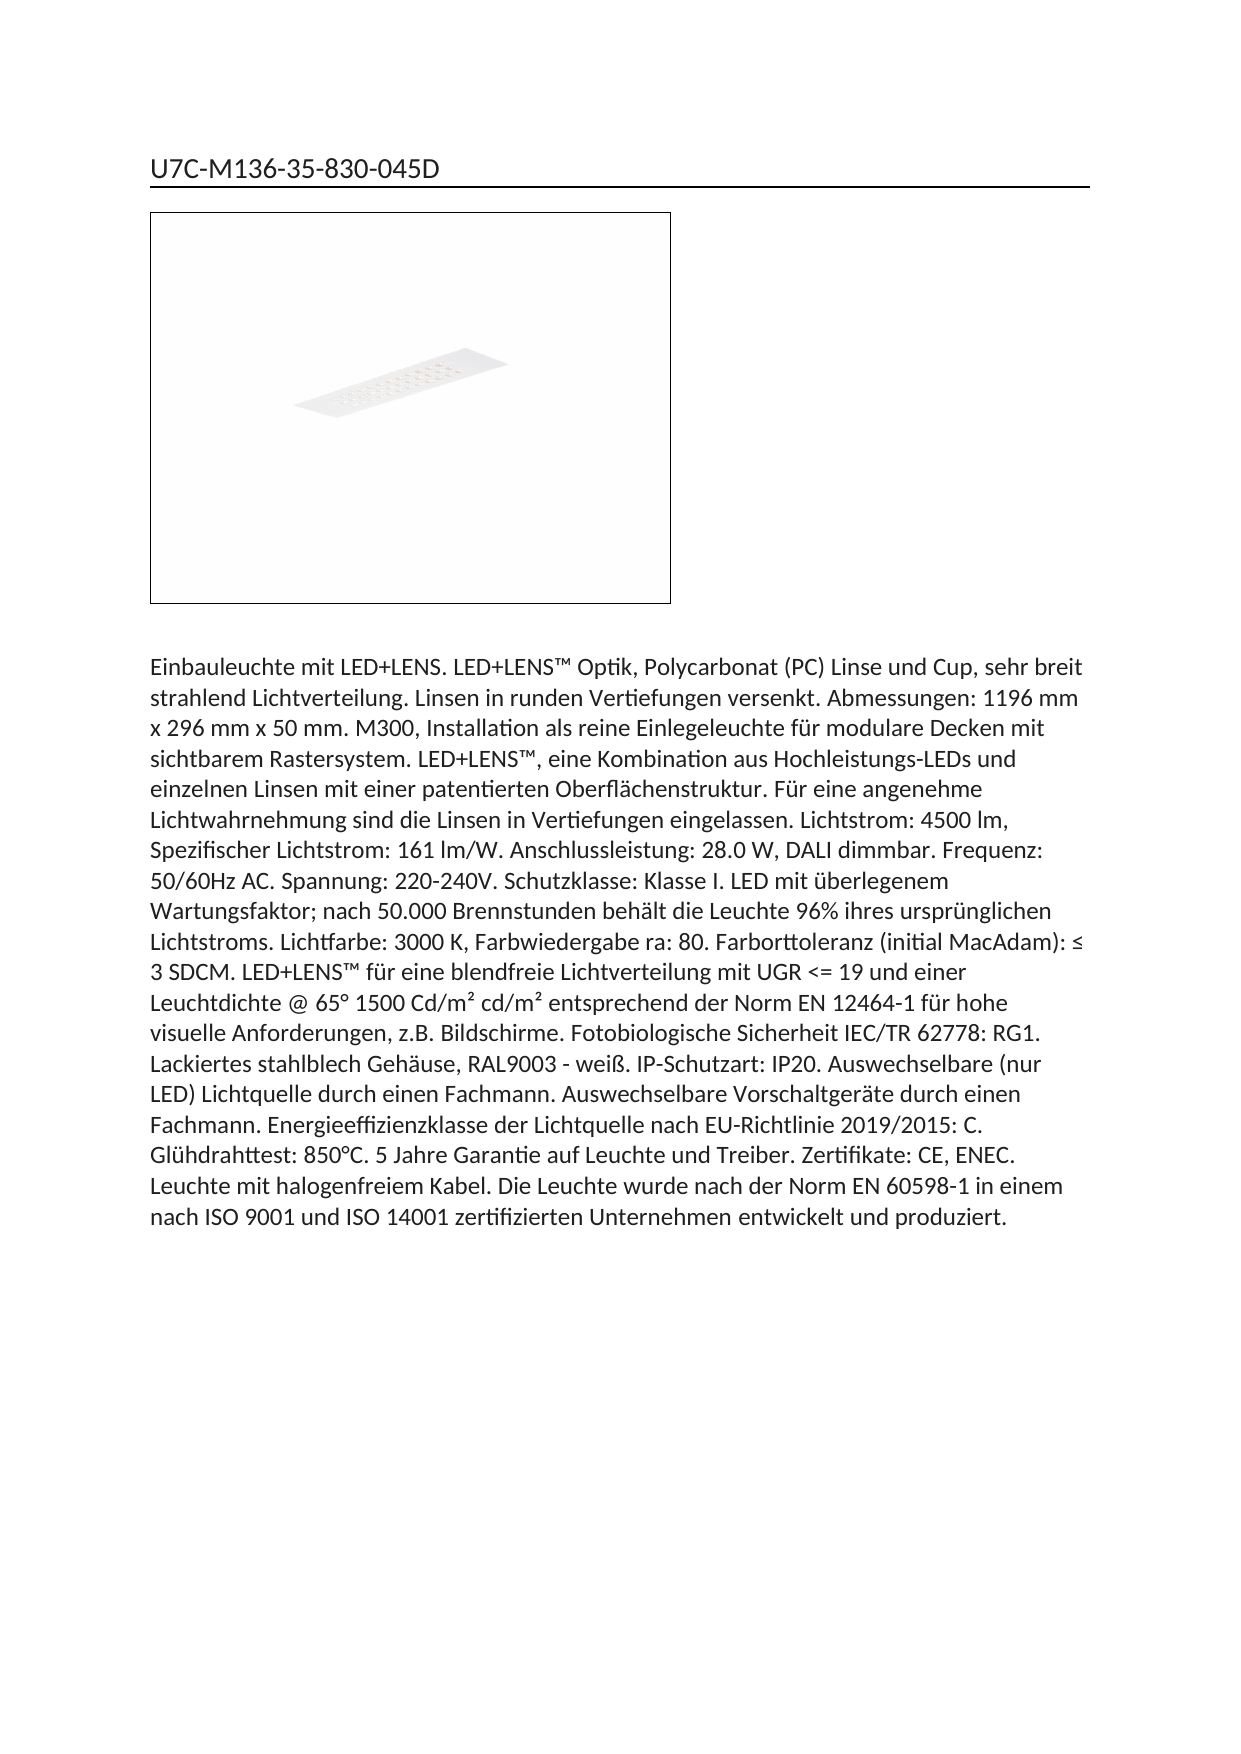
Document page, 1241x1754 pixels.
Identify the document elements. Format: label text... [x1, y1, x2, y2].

picture [151, 213, 670, 603]
text U7C-M136-35-830-045D [150, 150, 1090, 186]
text Einbauleuchte mit LED+LENS. LED+LENS™ Optik, Polycarbonat (PC) Linse und Cup, sehr breit strahlend Lichtverteilung. Linsen in runden Vertiefungen versenkt. Abmessungen: 1196 mm x 296 mm x 50 mm. M300, Installation als reine Einlegeleuchte für modulare Decken mit sichtbarem Rastersystem. LED+LENS™, eine Kombination aus Hochleistungs-LEDs und einzelnen Linsen mit einer patentierten Oberflächenstruktur. Für eine angenehme Lichtwahrnehmung sind die Linsen in Vertiefungen eingelassen. Lichtstrom: 4500 lm, Spezifischer Lichtstrom: 161 lm/W. Anschlussleistung: 28.0 W, DALI dimmbar. Frequenz: 50/60Hz AC. Spannung: 220-240V. Schutzklasse: Klasse I. LED mit überlegenem Wartungsfaktor; nach 50.000 Brennstunden behält die Leuchte 96% ihres ursprünglichen Lichtstroms. Lichtfarbe: 3000 K, Farbwiedergabe ra: 80. Farborttoleranz (initial MacAdam): ≤ 3 SDCM. LED+LENS™ für eine blendfreie Lichtverteilung mit UGR <= 19 und einer Leuchtdichte @ 65° 1500 Cd/m² cd/m² entsprechend der Norm EN 12464-1 für hohe visuelle Anforderungen, z.B. Bildschirme. Fotobiologische Sicherheit IEC/TR 62778: RG1. Lackiertes stahlblech Gehäuse, RAL9003 - weiß. IP-Schutzart: IP20. Auswechselbare (nur LED) Lichtquelle durch einen Fachmann. Auswechselbare Vorschaltgeräte durch einen Fachmann. Energieeffizienzklasse der Lichtquelle nach EU-Richtlinie 2019/2015: C. Glühdrahttest: 850°C. 5 Jahre Garantie auf Leuchte und Treiber. Zertifikate: CE, ENEC. Leuchte mit halogenfreiem Kabel. Die Leuchte wurde nach der Norm EN 60598-1 in einem nach ISO 9001 und ISO 14001 zertifizierten Unternehmen entwickelt und produziert. [150, 651, 1090, 1231]
